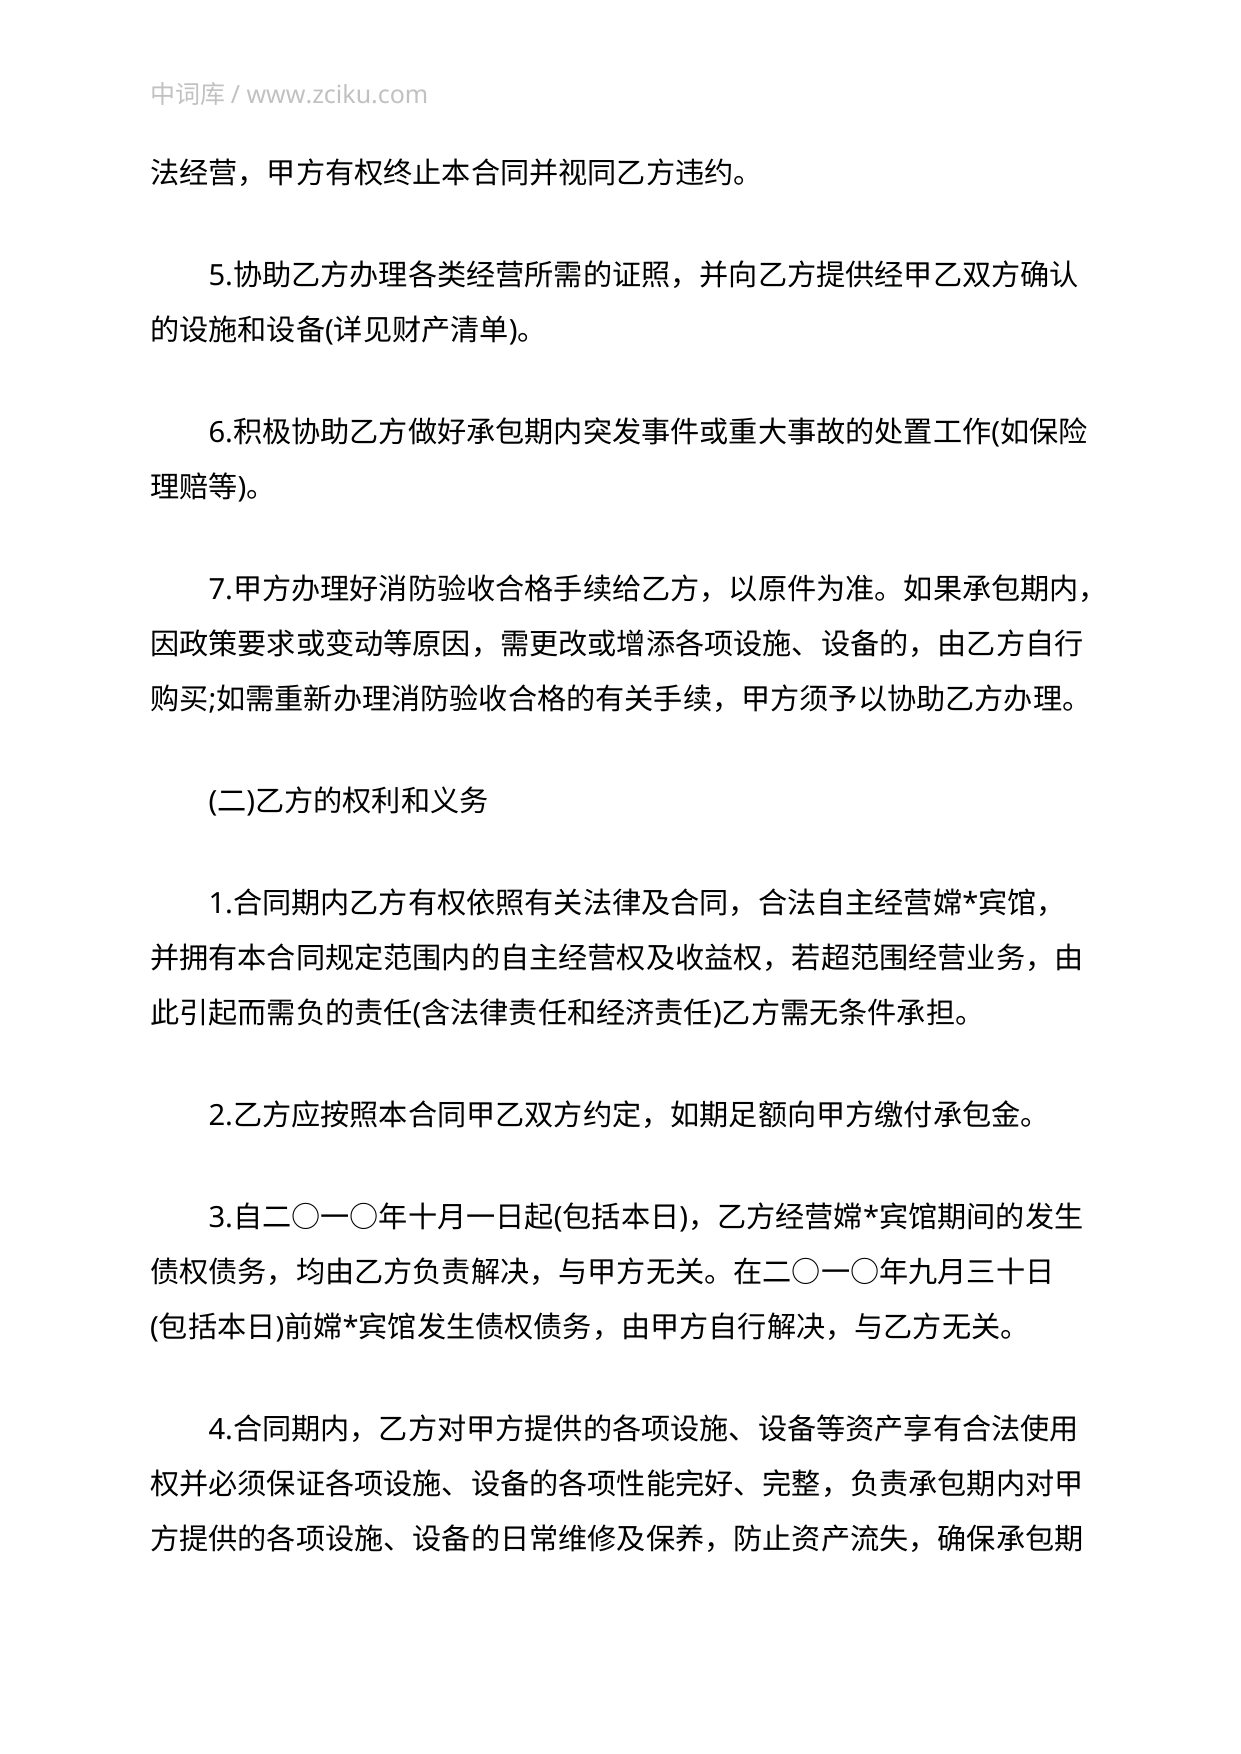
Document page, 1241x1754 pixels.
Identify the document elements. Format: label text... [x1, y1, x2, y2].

text 2.乙方应按照本合同甲乙双方约定，如期足额向甲方缴付承包金。 [150, 1091, 1090, 1134]
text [150, 1405, 1090, 1557]
text 3.自二○一○年十月一日起(包括本日)，乙方经营嫦*宾馆期间的发生债权债务，均由乙方负责解决，与甲方无关。在二○一○年九月三十日(包括本日)前嫦*宾馆发生债权债务，由甲方自行解决，与乙方无关。 [150, 1193, 1090, 1346]
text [150, 150, 1090, 192]
text (二)乙方的权利和义务 [150, 778, 1090, 820]
text 1.合同期内乙方有权依照有关法律及合同，合法自主经营嫦*宾馆，并拥有本合同规定范围内的自主经营权及收益权，若超范围经营业务，由此引起而需负的责任(含法律责任和经济责任)乙方需无条件承担。 [150, 879, 1090, 1032]
text 7.甲方办理好消防验收合格手续给乙方，以原件为准。如果承包期内，因政策要求或变动等原因，需更改或增添各项设施、设备的，由乙方自行购买;如需重新办理消防验收合格的有关手续，甲方须予以协助乙方办理。 [150, 566, 1090, 718]
text 5.协助乙方办理各类经营所需的证照，并向乙方提供经甲乙双方确认的设施和设备(详见财产清单)。 [150, 252, 1090, 349]
text 6.积极协助乙方做好承包期内突发事件或重大事故的处置工作(如保险理赔等)。 [150, 409, 1090, 506]
